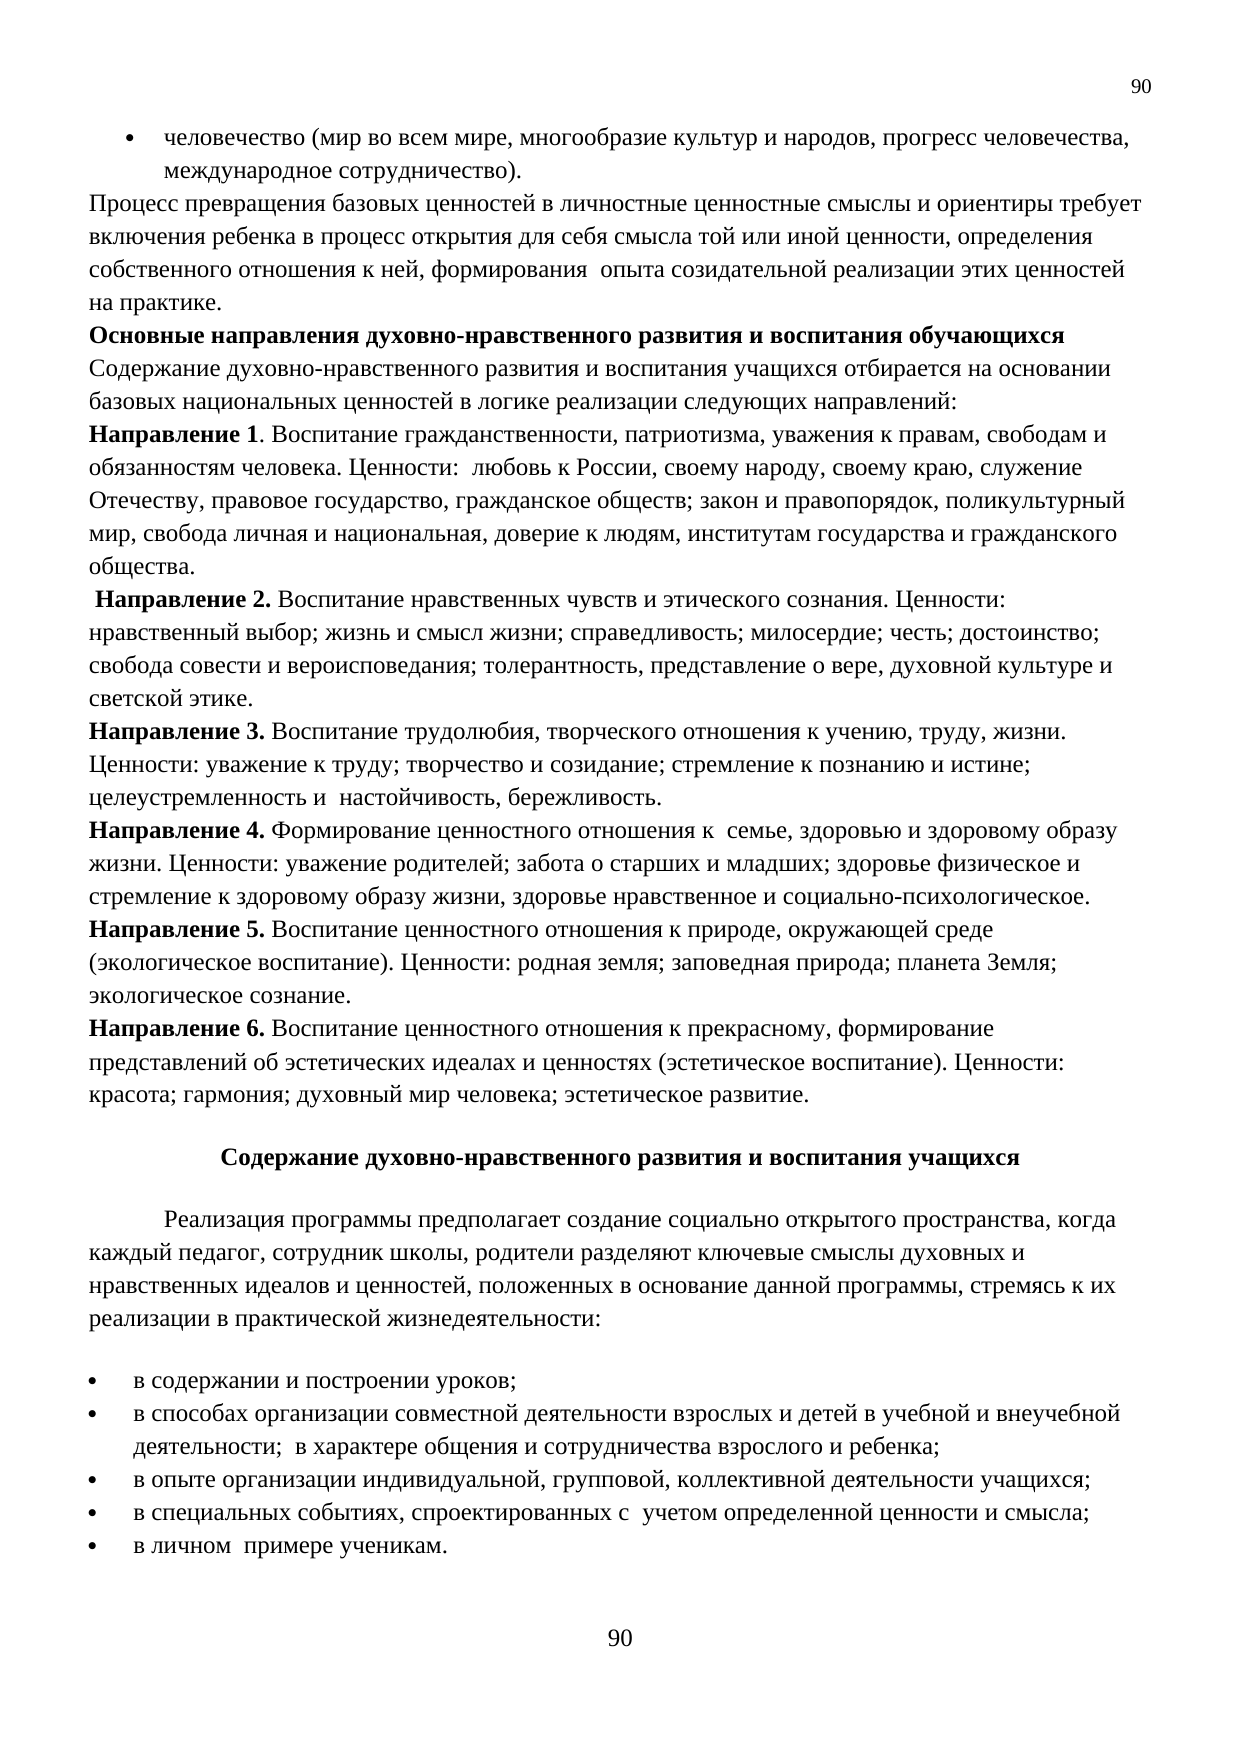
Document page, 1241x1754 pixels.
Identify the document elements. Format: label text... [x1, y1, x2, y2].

list в содержании и построении уроков; [89, 1365, 1152, 1394]
list в способах организации совместной деятельности взрослых и детей в учебной и внеучебной деятельности; в характере общения и сотрудничества взрослого и ребенка; [89, 1398, 1152, 1460]
text Процесс превращения базовых ценностей в личностные ценностные смыслы и ориентиры требует включения ребенка в процесс открытия для себя смысла той или иной ценности, определения собственного отношения к ней, формирования опыта созидательной реализации этих ценностей на практике. [89, 188, 1152, 316]
list в специальных событиях, спроектированных с учетом определенной ценности и смысла; [89, 1497, 1152, 1526]
list в опыте организации индивидуальной, групповой, коллективной деятельности учащихся; [89, 1464, 1152, 1493]
list в личном примере ученикам. [89, 1530, 1152, 1559]
list человечество (мир во всем мире, многообразие культур и народов, прогресс человечества, международное сотрудничество). [126, 122, 1152, 184]
text Реализация программы предполагает создание социально открытого пространства, когда каждый педагог, сотрудник школы, родители разделяют ключевые смыслы духовных и нравственных идеалов и ценностей, положенных в основание данной программы, стремясь к их реализации в практической жизнедеятельности: [89, 1204, 1152, 1332]
text Направление 2. Воспитание нравственных чувств и этического сознания. Ценности: нравственный выбор; жизнь и смысл жизни; справедливость; милосердие; честь; достоинство; свобода совести и вероисповедания; толерантность, представление о вере, духовной культуре и светской этике. Направление 3. Воспитание трудолюбия, творческого отношения к учению, труду, жизни. Ценности: уважение к труду; творчество и созидание; стремление к познанию и истине; целеустремленность и настойчивость, бережливость. Направление 4. Формирование ценностного отношения к семье, здоровью и здоровому образу жизни. Ценности: уважение родителей; забота о старших и младших; здоровье физическое и стремление к здоровому образу жизни, здоровье нравственное и социально-психологическое. Направление 5. Воспитание ценностного отношения к природе, окружающей среде (экологическое воспитание). Ценности: родная земля; заповедная природа; планета Земля; экологическое сознание. Направление 6. Воспитание ценностного отношения к прекрасному, формирование представлений об эстетических идеалах и ценностях (эстетическое воспитание). Ценности: красота; гармония; духовный мир человека; эстетическое развитие. [89, 584, 1152, 1108]
text Содержание духовно-нравственного развития и воспитания учащихся отбирается на основании базовых национальных ценностей в логике реализации следующих направлений: Направление 1. Воспитание гражданственности, патриотизма, уважения к правам, свободам и обязанностям человека. Ценности: любовь к России, своему народу, своему краю, служение Отечеству, правовое государство, гражданское обществ; закон и правопорядок, поликультурный мир, свобода личная и национальная, доверие к людям, институтам государства и гражданского общества. [89, 353, 1152, 580]
text Содержание духовно-нравственного развития и воспитания учащихся [89, 1142, 1152, 1171]
text Основные направления духовно-нравственного развития и воспитания обучающихся [89, 320, 1152, 349]
